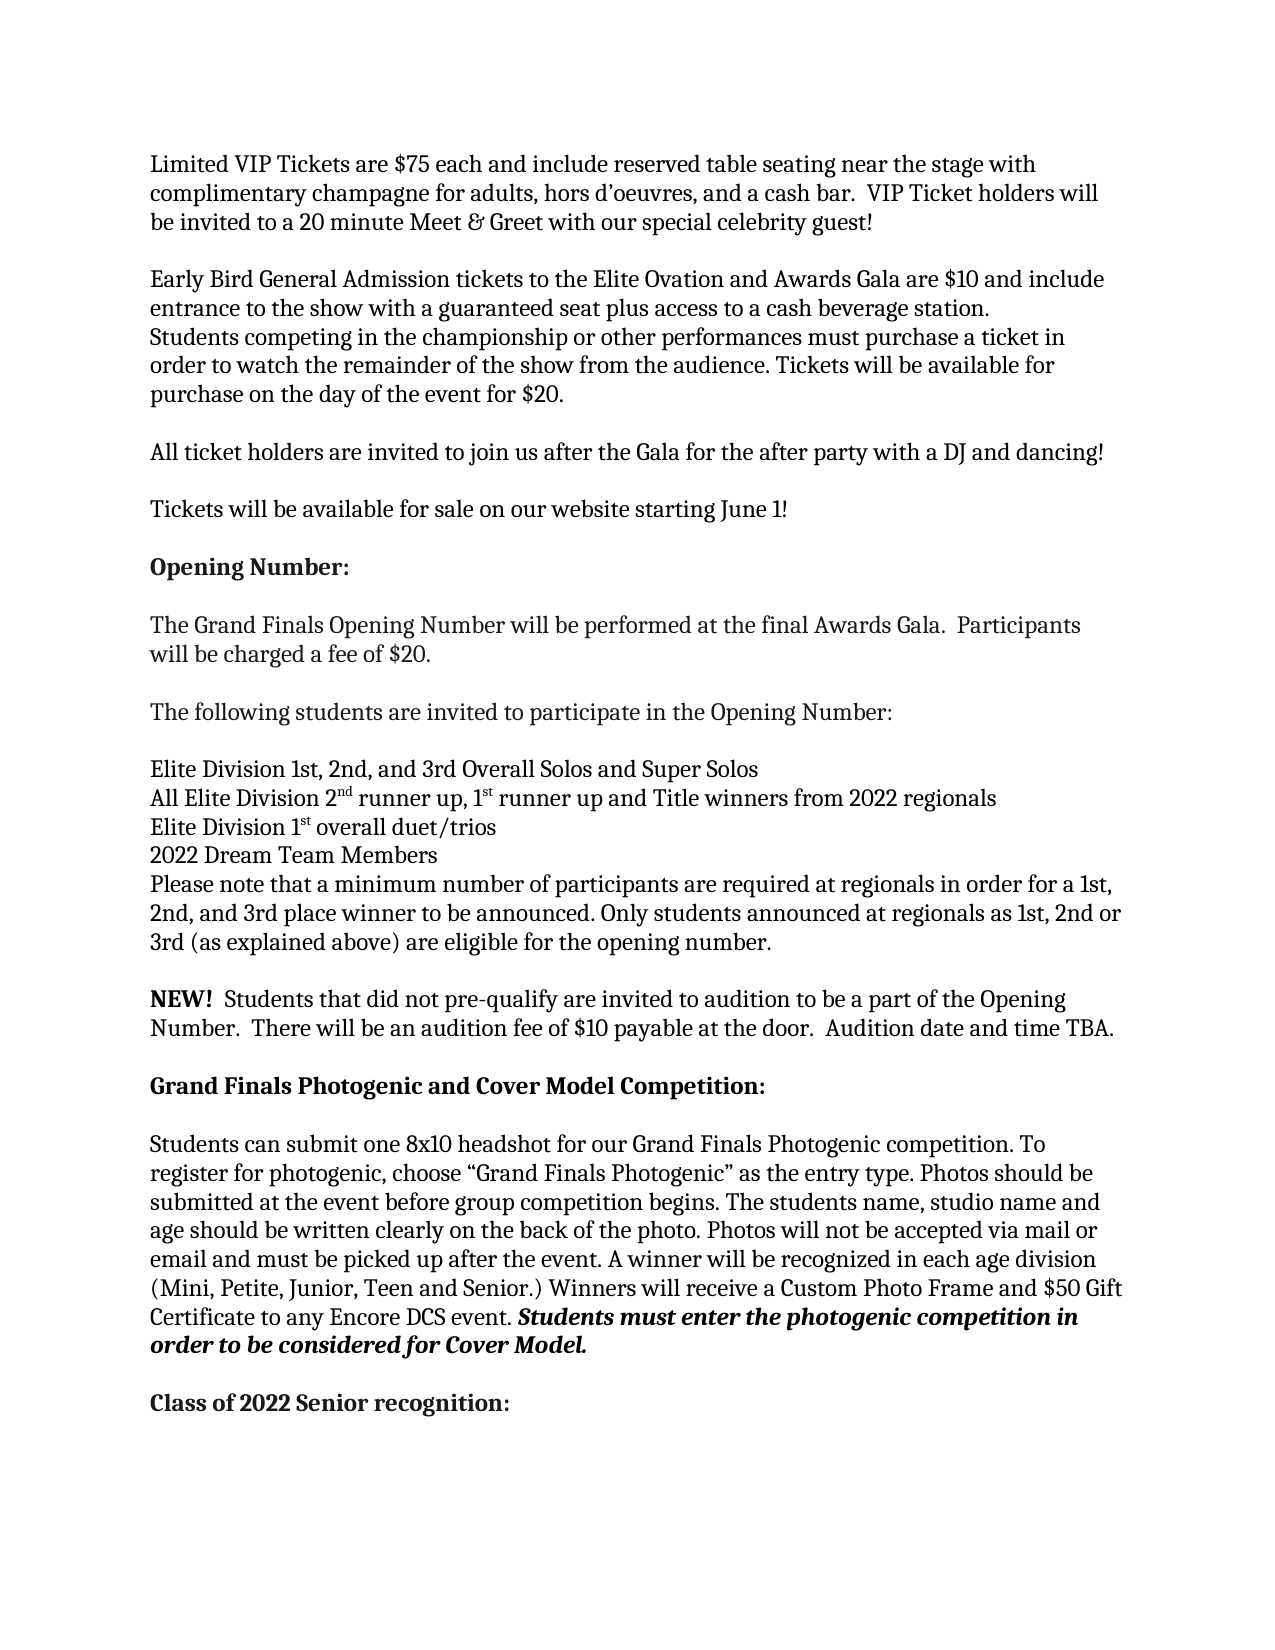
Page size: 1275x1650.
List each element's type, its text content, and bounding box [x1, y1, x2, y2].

text The following students are invited to participate in the Opening Number: [150, 697, 1125, 726]
text Opening Number: [150, 553, 1125, 582]
text Tickets will be available for sale on our website starting June 1! [150, 495, 1125, 524]
text Early Bird General Admission tickets to the Elite Ovation and Awards Gala are $10 and include entrance to the show with a guaranteed seat plus access to a cash beverage station. [150, 265, 1125, 322]
text Students can submit one 8x10 headshot for our Grand Finals Photogenic competition. To register for photogenic, choose “Grand Finals Photogenic” as the entry type. Photos should be submitted at the event before group competition begins. The students name, studio name and age should be written clearly on the back of the photo. Photos will not be accepted via mail or email and must be picked up after the event. A winner will be recognized in each age division (Mini, Petite, Junior, Teen and Senior.) Winners will receive a Custom Photo Frame and $50 Gift Certificate to any Encore DCS event. Students must enter the photogenic competition in order to be considered for Cover Model. [150, 1130, 1125, 1360]
text All ticket holders are invited to join us after the Gala for the after party with a DJ and dancing! [150, 437, 1125, 466]
text The Grand Finals Opening Number will be performed at the final Awards Gala. Participants will be charged a fee of $20. [150, 611, 1125, 668]
text NEW! Students that did not pre-qualify are invited to audition to be a part of the Opening Number. There will be an audition fee of $10 payable at the door. Audition date and time TBA. [150, 985, 1125, 1043]
text Students competing in the championship or other performances must purchase a ticket in order to watch the remainder of the show from the audience. Tickets will be available for purchase on the day of the event for $20. [150, 322, 1125, 409]
text Grand Finals Photogenic and Cover Model Competition: [150, 1072, 1125, 1101]
text Elite Division 1st overall duet/trios 2022 Dream Team Members Please note that a minimum number of participants are required at regionals in order for a 1st, 2nd, and 3rd place winner to be announced. Only students announced at regionals as 1st, 2nd or 3rd (as explained above) are eligible for the opening number. [150, 812, 1125, 956]
text Limited VIP Tickets are $75 each and include reserved table seating near the stage with complimentary champagne for adults, hors d’oeuvres, and a cash bar. VIP Ticket holders will be invited to a 20 minute Meet & Greet with our special celebrity guest! [150, 150, 1125, 236]
text Class of 2022 Senior recognition: [150, 1389, 1125, 1418]
text Elite Division 1st, 2nd, and 3rd Overall Solos and Super Solos All Elite Division 2nd runner up, 1st runner up and Title winners from 2022 regionals [150, 726, 1125, 812]
